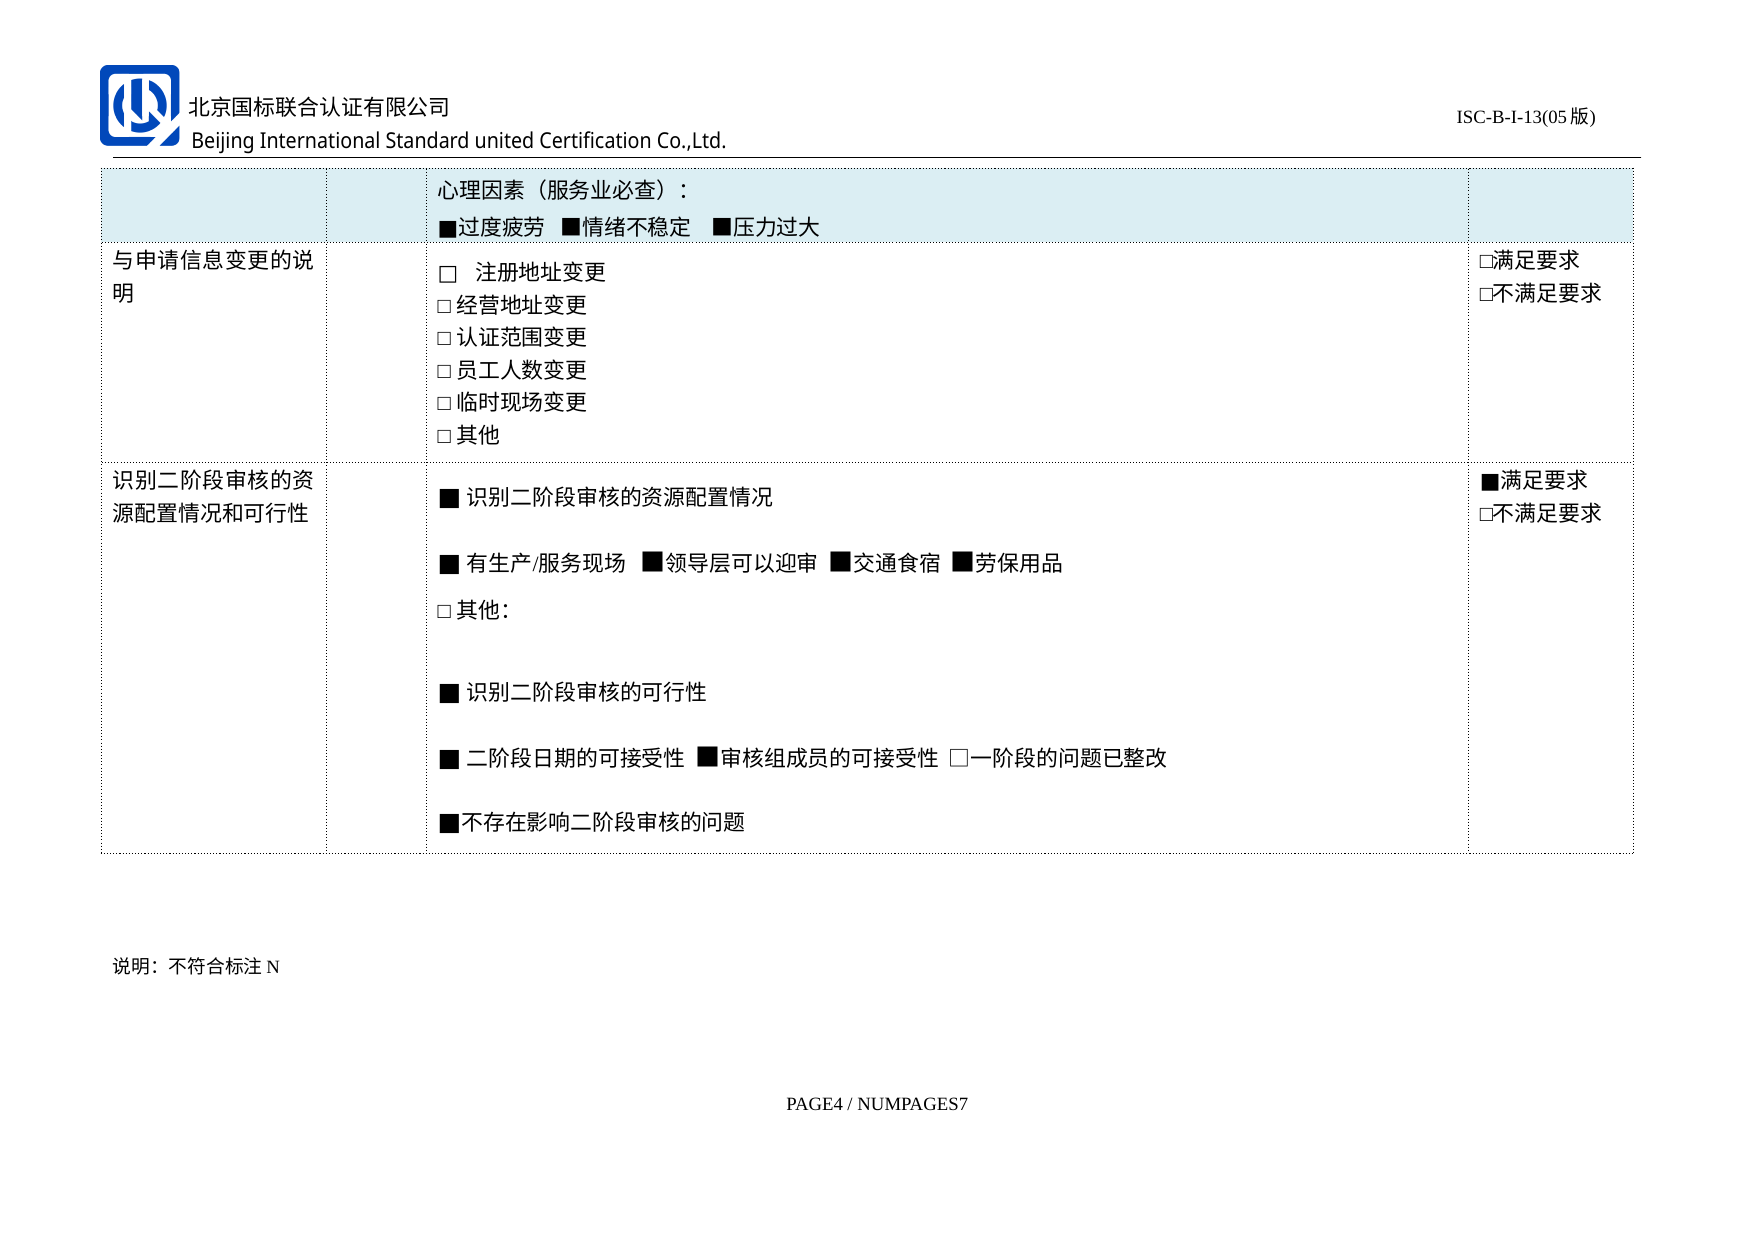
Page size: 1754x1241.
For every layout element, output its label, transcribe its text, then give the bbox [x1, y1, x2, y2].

picture [100, 65, 180, 146]
table_cell ■ 识别二阶段审核的资源配置情况 ■ 有生产/服务现场 ■领导层可以迎审 ■交通食宿 ■劳保用品 □ 其他： ■ 识别二阶段审核的可行性 ■ 二阶段日期的可接受性 ■审核组成员的可接受性 □一阶段的问题已整改 ■不存在影响二阶段审核的问题 [426, 462, 1468, 853]
table_cell 与申请信息变更的说明 [101, 242, 326, 462]
table_cell [326, 242, 426, 462]
table_cell [326, 168, 426, 242]
table_cell 影响该企业的产品/服务质量并对工作环境特殊的因素是： 物理因素： ■温度 ■湿度 ■清洁卫生 ■照度 ■噪声 ■空气流通 社会因素（服务业必查）： ■非歧视 ■非对抗 ■安定 心理因素（服务业必查）： ■过度疲劳 ■情绪不稳定 ■压力过大 [426, 168, 1468, 242]
table_cell ■满足要求 □不满足要求 [1468, 462, 1633, 853]
table_cell 观察工作环境 [101, 168, 326, 242]
table_cell 识别二阶段审核的资源配置情况和可行性 [101, 462, 326, 853]
table_cell ■满足要求 □不满足要求 [1468, 168, 1633, 242]
table_cell 注册地址变更 □ 经营地址变更 □ 认证范围变更 □ 员工人数变更 □ 临时现场变更 □ 其他 [426, 242, 1468, 462]
table_cell [326, 462, 426, 853]
text 说明：不符合标注N [112, 951, 1641, 978]
table_cell □满足要求 □不满足要求 [1468, 242, 1633, 462]
